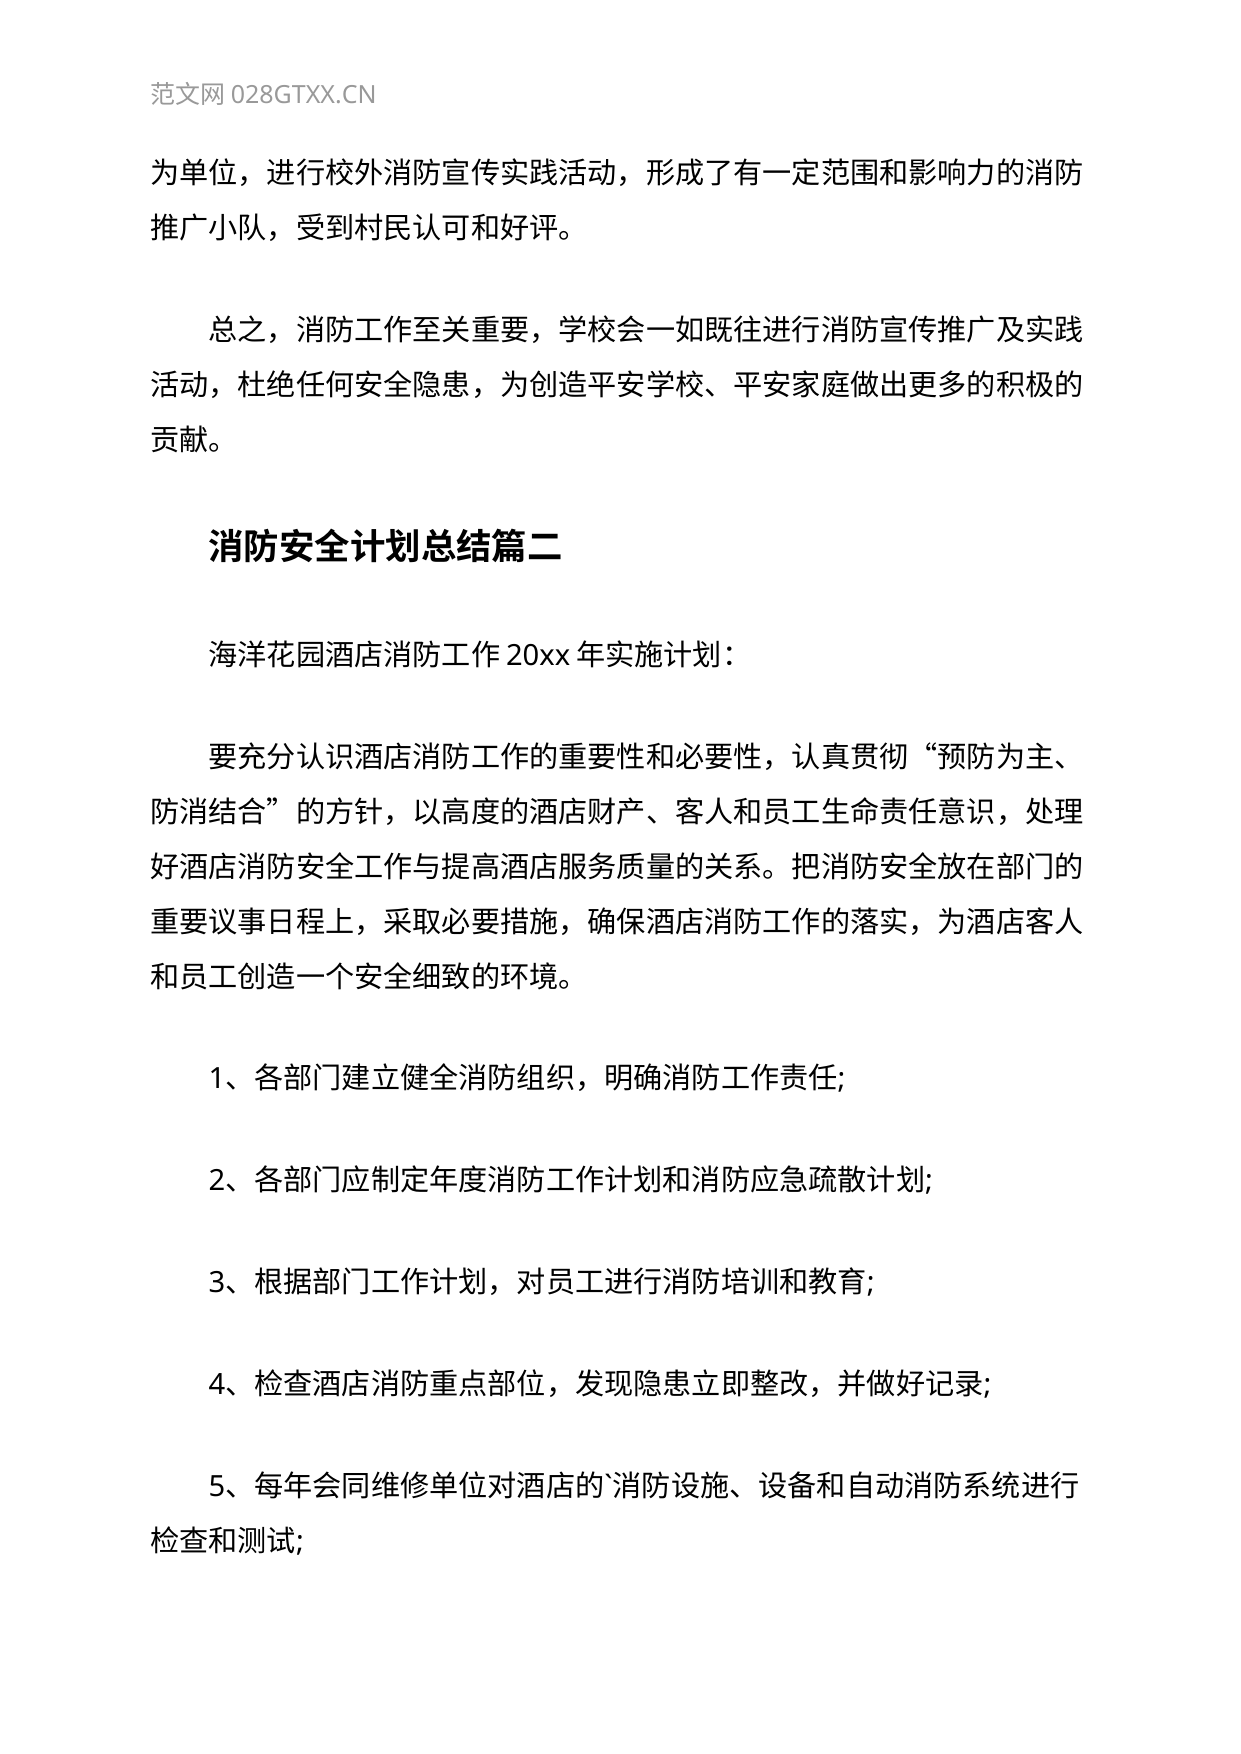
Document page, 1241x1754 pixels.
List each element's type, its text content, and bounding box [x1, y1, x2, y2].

text 4、检查酒店消防重点部位，发现隐患立即整改，并做好记录; [150, 1361, 1090, 1403]
text 1、各部门建立健全消防组织，明确消防工作责任; [150, 1055, 1090, 1097]
text 2、各部门应制定年度消防工作计划和消防应急疏散计划; [150, 1157, 1090, 1199]
text 消防安全计划总结篇二 [150, 518, 1090, 569]
text 海洋花园酒店消防工作20xx年实施计划： [150, 632, 1090, 674]
text 5、每年会同维修单位对酒店的`消防设施、设备和自动消防系统进行检查和测试; [150, 1463, 1090, 1560]
text 要充分认识酒店消防工作的重要性和必要性，认真贯彻“预防为主、防消结合”的方针，以高度的酒店财产、客人和员工生命责任意识，处理好酒店消防安全工作与提高酒店服务质量的关系。把消防安全放在部门的重要议事日程上，采取必要措施，确保酒店消防工作的落实，为酒店客人和员工创造一个安全细致的环境。 [150, 734, 1090, 996]
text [150, 150, 1090, 247]
text 总之，消防工作至关重要，学校会一如既往进行消防宣传推广及实践活动，杜绝任何安全隐患，为创造平安学校、平安家庭做出更多的积极的贡献。 [150, 307, 1090, 459]
text 3、根据部门工作计划，对员工进行消防培训和教育; [150, 1259, 1090, 1301]
